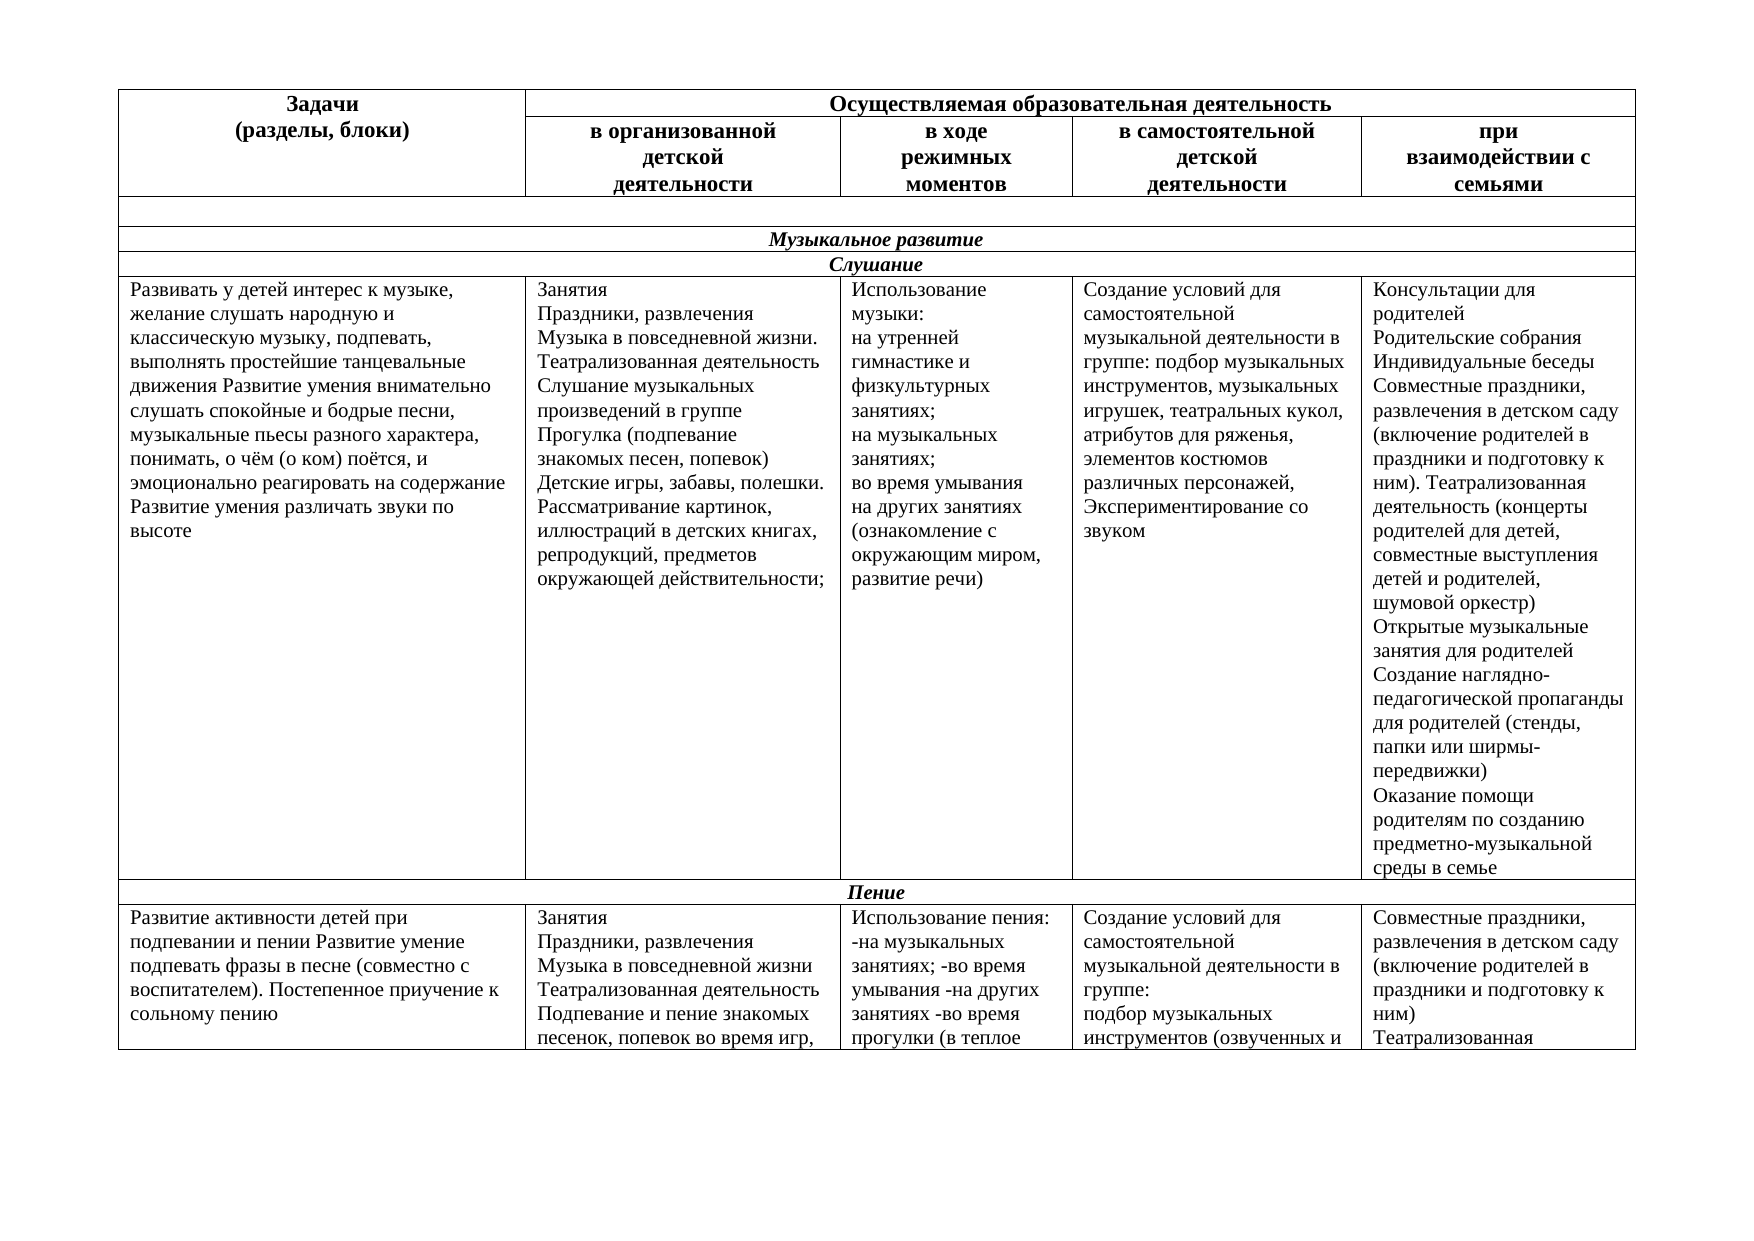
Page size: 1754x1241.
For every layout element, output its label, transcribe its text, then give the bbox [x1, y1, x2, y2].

table_header Осуществляемая образовательная деятельность [526, 90, 1635, 116]
table_cell Консультации для родителей Родительские собрания Индивидуальные беседы Совместные праздники, развлечения в детском саду (включение родителей в праздники и подготовку к ним). Театрализованная деятельность (концерты родителей для детей, совместные выступления детей и родителей, шумовой оркестр) Открытые музыкальные занятия для родителей Создание наглядно-педагогической пропаганды для родителей (стенды, папки или ширмы-передвижки) Оказание помощи родителям по созданию предметно-музыкальной среды в семье [1362, 277, 1635, 879]
table_cell в организованной детской деятельности [526, 117, 840, 196]
table_cell Музыкальное развитие [119, 227, 1635, 251]
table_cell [841, 905, 1072, 1049]
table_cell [1362, 905, 1635, 1049]
table_cell Слушание [119, 252, 1635, 276]
table_cell Развивать у детей интерес к музыке, желание слушать народную и классическую музыку, подпевать, выполнять простейшие танцевальные движения Развитие умения внимательно слушать спокойные и бодрые песни, музыкальные пьесы разного характера, понимать, о чём (о ком) поётся, и эмоционально реагировать на содержание Развитие умения различать звуки по высоте [119, 277, 525, 879]
table_cell [119, 197, 1635, 226]
table_cell Пение [119, 880, 1635, 904]
table_header Задачи (разделы, блоки) [119, 90, 525, 196]
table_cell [119, 905, 525, 1049]
table_cell Создание условий для самостоятельной музыкальной деятельности в группе: подбор музыкальных инструментов, музыкальных игрушек, театральных кукол, атрибутов для ряженья, элементов костюмов различных персонажей, Экспериментирование со звуком [1073, 277, 1361, 879]
table_cell при взаимодействии с семьями [1362, 117, 1635, 196]
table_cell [526, 905, 840, 1049]
table_cell в самостоятельной детской деятельности [1073, 117, 1361, 196]
table_cell Занятия Праздники, развлечения Музыка в повседневной жизни. Театрализованная деятельность Слушание музыкальных произведений в группе Прогулка (подпевание знакомых песен, попевок) Детские игры, забавы, полешки. Рассматривание картинок, иллюстраций в детских книгах, репродукций, предметов окружающей действительности; [526, 277, 840, 879]
table_cell в ходе режимных моментов [841, 117, 1072, 196]
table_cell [1073, 905, 1361, 1049]
table_cell Использование музыки: на утренней гимнастике и физкультурных занятиях; на музыкальных занятиях; во время умывания на других занятиях (ознакомление с окружающим миром, развитие речи) [841, 277, 1072, 879]
